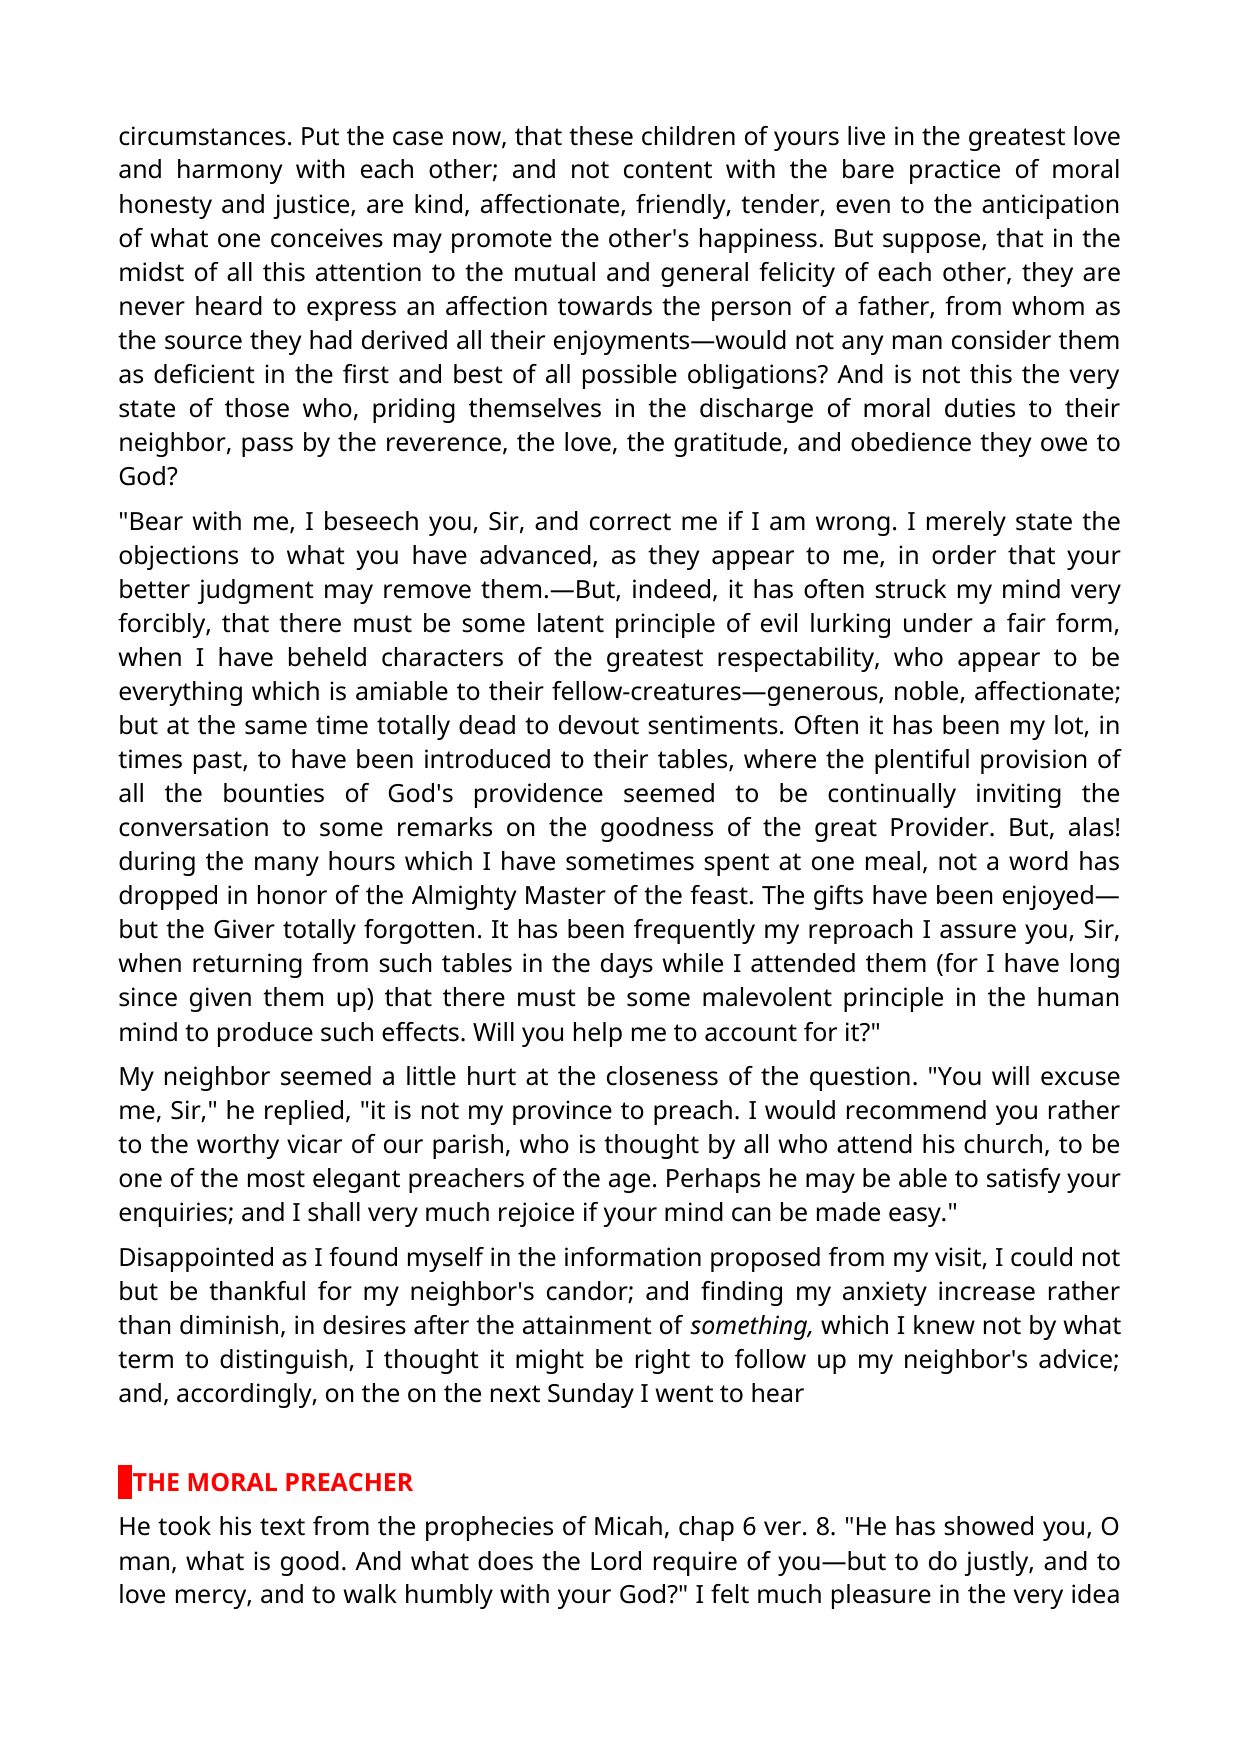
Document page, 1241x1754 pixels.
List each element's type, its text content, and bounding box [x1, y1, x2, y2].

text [118, 1509, 1122, 1611]
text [118, 118, 1122, 493]
text Disappointed as I found myself in the information proposed from my visit, I could not but be thankful for my neighbor's candor; and finding my anxiety increase rather than diminish, in desires after the attainment of something, which I knew not by what term to distinguish, I thought it might be right to follow up my neighbor's advice; and, accordingly, on the on the next Sunday I went to hear [118, 1239, 1122, 1410]
text ÷THE MORAL PREACHER [118, 1464, 1122, 1499]
text My neighbor seemed a little hurt at the closeness of the question. "You will excuse me, Sir," he replied, "it is not my province to preach. I would recommend you rather to the worthy vicar of our parish, who is thought by all who attend his church, to be one of the most elegant preachers of the age. Perhaps he may be able to satisfy your enquiries; and I shall very much rejoice if your mind can be made easy." [118, 1059, 1122, 1229]
text "Bear with me, I beseech you, Sir, and correct me if I am wrong. I merely state the objections to what you have advanced, as they appear to me, in order that your better judgment may remove them.—But, indeed, it has often struck my mind very forcibly, that there must be some latent principle of evil lurking under a fair form, when I have beheld characters of the greatest respectability, who appear to be everything which is amiable to their fellow-creatures—generous, noble, affectionate; but at the same time totally dead to devout sentiments. Often it has been my lot, in times past, to have been introduced to their tables, where the plentiful provision of all the bounties of God's providence seemed to be continually inviting the conversation to some remarks on the goodness of the great Provider. But, alas! during the many hours which I have sometimes spent at one meal, not a word has dropped in honor of the Almighty Master of the feast. The gifts have been enjoyed—but the Giver totally forgotten. It has been frequently my reproach I assure you, Sir, when returning from such tables in the days while I attended them (for I have long since given them up) that there must be some malevolent principle in the human mind to produce such effects. Will you help me to account for it?" [118, 503, 1122, 1048]
